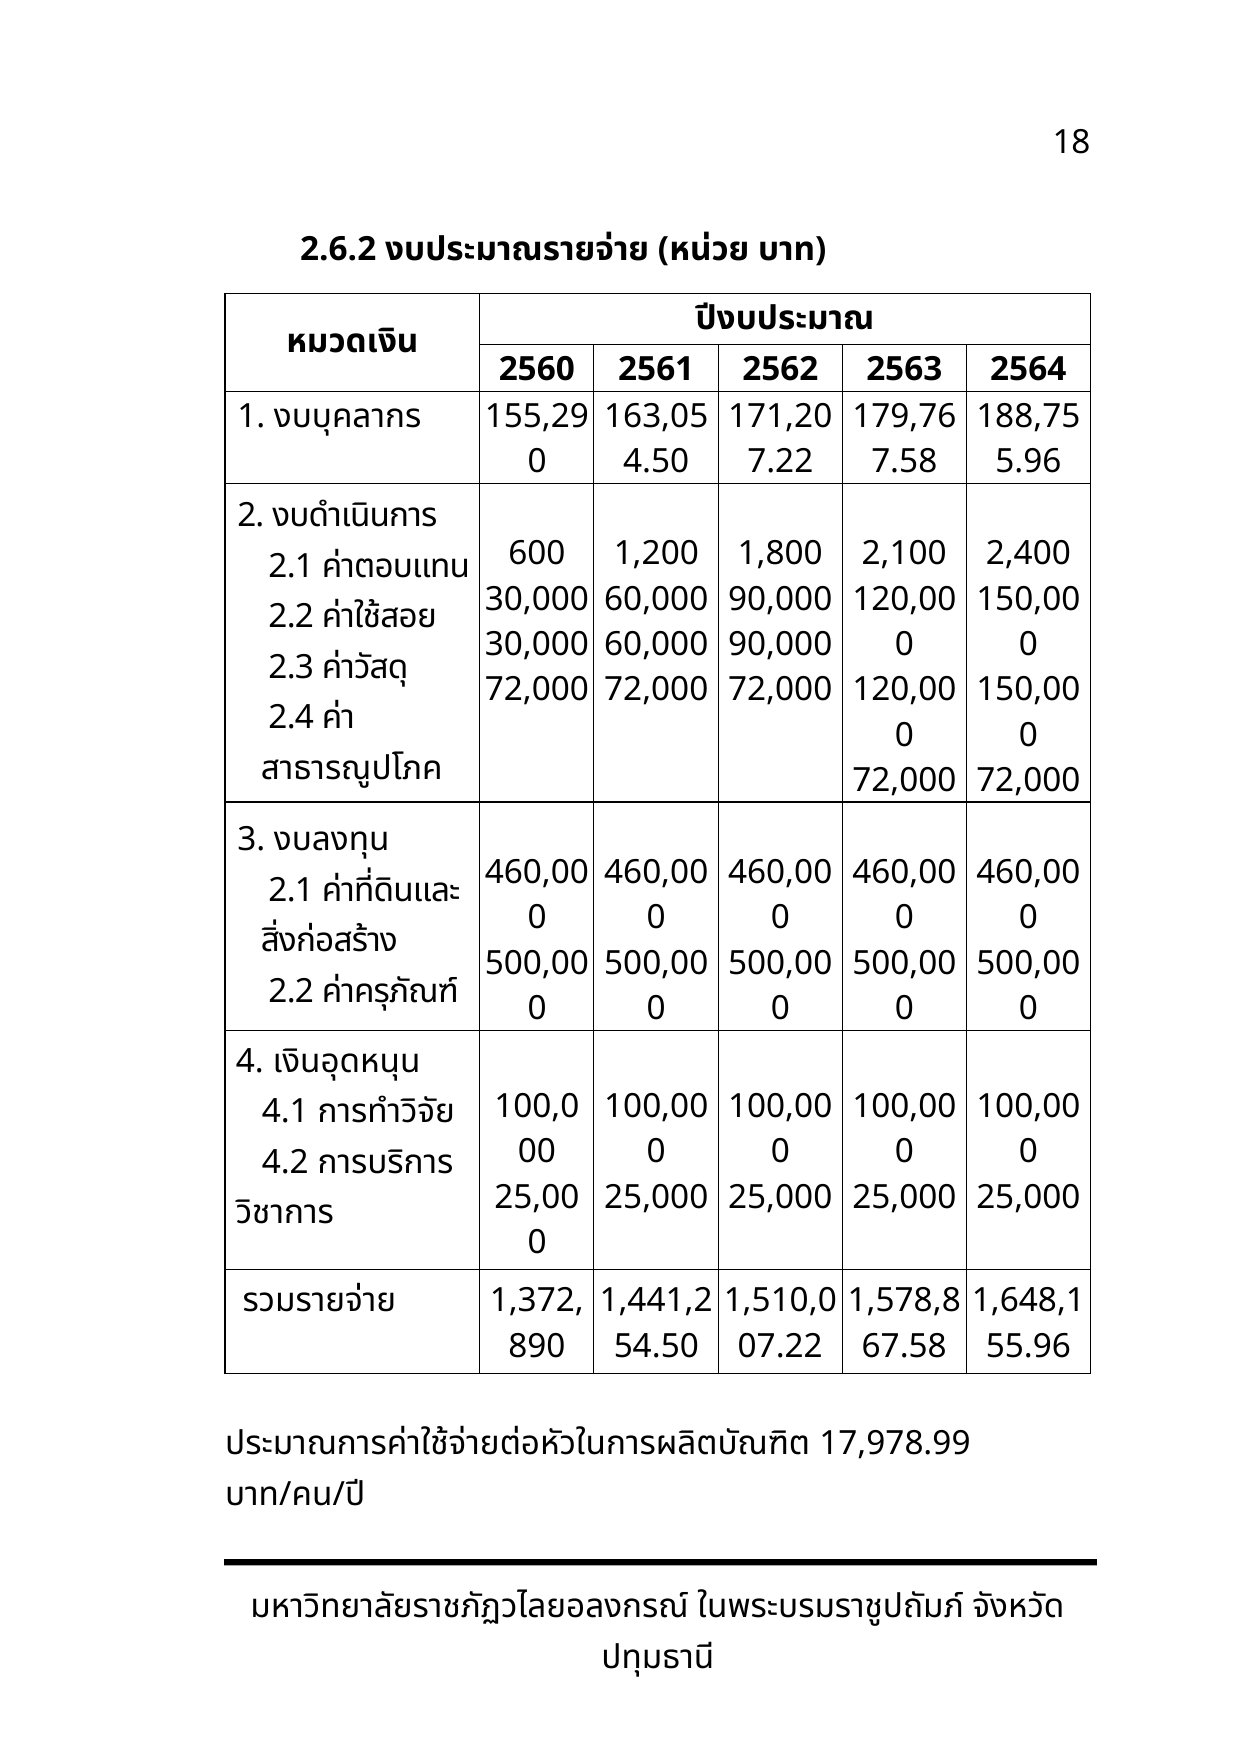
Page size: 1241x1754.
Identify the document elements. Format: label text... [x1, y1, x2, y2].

table_cell 188,755.96 [967, 392, 1090, 482]
table_cell 460,000 500,000 [967, 803, 1090, 1029]
table_cell 2,100 120,000 120,000 72,000 [843, 484, 966, 801]
table_header หมวดเงิน [226, 294, 479, 391]
table_cell 2563 [843, 345, 966, 391]
table_cell 100,000 25,000 [967, 1031, 1090, 1269]
table_cell 100,000 25,000 [719, 1031, 842, 1269]
table_cell 2560 [480, 345, 593, 391]
table_cell 179,767.58 [843, 392, 966, 482]
table_cell 3. งบลงทุน 2.1 ค่าที่ดินและสิ่งก่อสร้าง 2.2 ค่าครุภัณฑ์ [226, 803, 479, 1029]
table_cell 1. งบบุคลากร [226, 392, 479, 482]
table_cell 163,054.50 [594, 392, 718, 482]
text ประมาณการค่าใช้จ่ายต่อหัวในการผลิตบัณฑิต 17,978.99 บาท/คน/ปี [225, 1419, 1090, 1520]
table_cell 600 30,000 30,000 72,000 [480, 484, 593, 801]
table_cell 155,290 [480, 392, 593, 482]
table_cell 2,400 150,000 150,000 72,000 [967, 484, 1090, 801]
table_cell 1,441,254.50 [594, 1270, 718, 1372]
table_cell 1,578,867.58 [843, 1270, 966, 1372]
table_cell 2. งบดำเนินการ 2.1 ค่าตอบแทน 2.2 ค่าใช้สอย 2.3 ค่าวัสดุ 2.4 ค่าสาธารณูปโภค [226, 484, 479, 801]
table_cell 460,000 500,000 [843, 803, 966, 1029]
table_cell 100,000 25,000 [843, 1031, 966, 1269]
table_cell 460,000 500,000 [719, 803, 842, 1029]
table_cell 4. เงินอุดหนุน 4.1 การทำวิจัย 4.2 การบริการวิชาการ [226, 1031, 479, 1269]
text 2.6.2 งบประมาณรายจ่าย (หน่วย บาท) [262, 225, 1090, 276]
table_header ปีงบประมาณ [480, 294, 1090, 344]
table_cell 2564 [967, 345, 1090, 391]
table_cell 460,000 500,000 [480, 803, 593, 1029]
table_cell 1,510,007.22 [719, 1270, 842, 1372]
table_cell 1,800 90,000 90,000 72,000 [719, 484, 842, 801]
table_cell 1,200 60,000 60,000 72,000 [594, 484, 718, 801]
table_cell 171,207.22 [719, 392, 842, 482]
table_cell 100,000 25,000 [480, 1031, 593, 1269]
table_cell รวมรายจ่าย [226, 1270, 479, 1372]
table_cell 1,372,890 [480, 1270, 593, 1372]
table_cell 460,000 500,000 [594, 803, 718, 1029]
table_cell 1,648,155.96 [967, 1270, 1090, 1372]
table_cell 100,000 25,000 [594, 1031, 718, 1269]
table_cell 2561 [594, 345, 718, 391]
table_cell 2562 [719, 345, 842, 391]
